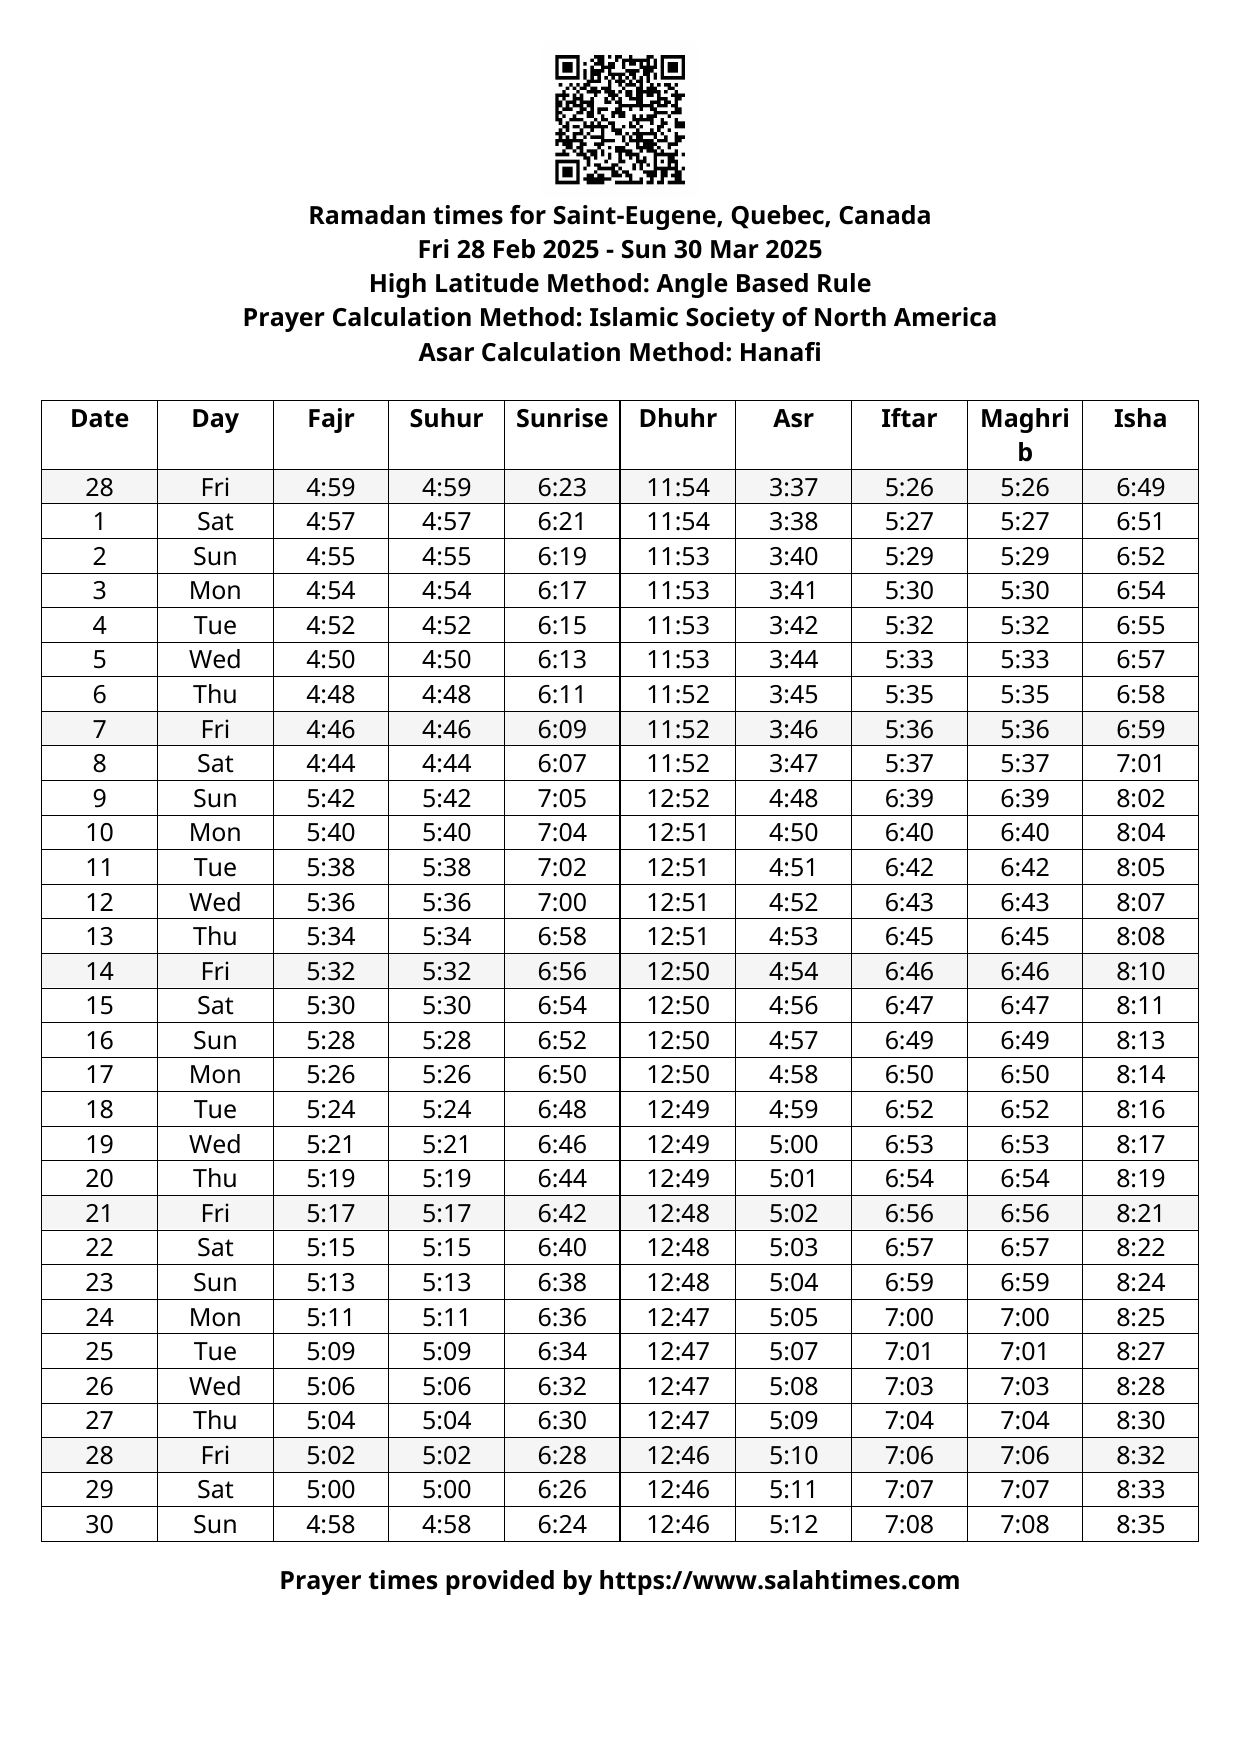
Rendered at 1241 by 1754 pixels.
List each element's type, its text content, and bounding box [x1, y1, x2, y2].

table_cell 6 [42, 677, 157, 711]
table_cell 15 [42, 989, 157, 1022]
table_cell 6:07 [505, 746, 619, 780]
table_cell 6:52 [1083, 539, 1198, 572]
table_cell 7:06 [852, 1438, 967, 1472]
table_cell 8:11 [1083, 989, 1198, 1022]
table_cell 11:53 [621, 643, 735, 676]
table_cell 7:07 [968, 1473, 1082, 1506]
table_cell 12:50 [621, 954, 735, 987]
table_cell Sat [158, 504, 273, 538]
table_cell Thu [158, 919, 273, 953]
text Fri 28 Feb 2025 - Sun 30 Mar 2025 [42, 232, 1198, 266]
table_cell 6:54 [968, 1161, 1082, 1195]
table_cell Thu [158, 1404, 273, 1437]
table_cell 4:48 [389, 677, 504, 711]
table_cell 8:05 [1083, 850, 1198, 884]
table_cell 10 [42, 816, 157, 849]
table_cell 4:46 [389, 712, 504, 745]
table_cell 12:47 [621, 1369, 735, 1402]
table_cell 5:00 [736, 1127, 851, 1160]
table_cell 5:30 [968, 574, 1082, 607]
table_cell 6:42 [968, 850, 1082, 884]
table_cell 5:19 [389, 1161, 504, 1195]
table_cell 5:02 [389, 1438, 504, 1472]
table_cell 6:15 [505, 608, 619, 642]
table_cell Wed [158, 885, 273, 918]
table_cell 8:16 [1083, 1092, 1198, 1126]
table_cell 5:37 [968, 746, 1082, 780]
table_cell 6:45 [852, 919, 967, 953]
table_cell 5 [42, 643, 157, 676]
table_cell 5:33 [852, 643, 967, 676]
table_cell 12:47 [621, 1404, 735, 1437]
table_cell 6:59 [968, 1265, 1082, 1299]
table_cell 5:13 [389, 1265, 504, 1299]
table_cell Mon [158, 1058, 273, 1091]
table_cell 3:45 [736, 677, 851, 711]
text Prayer Calculation Method: Islamic Society of North America [42, 300, 1198, 334]
table_cell 12:46 [621, 1473, 735, 1506]
table_cell 5:33 [968, 643, 1082, 676]
table_cell 1 [42, 504, 157, 538]
table_cell 5:01 [736, 1161, 851, 1195]
table_cell 11:53 [621, 608, 735, 642]
table_cell 5:17 [274, 1196, 388, 1229]
table_cell 5:24 [274, 1092, 388, 1126]
table_cell 6:40 [968, 816, 1082, 849]
table_cell 5:30 [852, 574, 967, 607]
table_cell 4:46 [274, 712, 388, 745]
table_cell 8:22 [1083, 1231, 1198, 1264]
table_cell 4:57 [389, 504, 504, 538]
table_cell 11:52 [621, 677, 735, 711]
table_cell 6:38 [505, 1265, 619, 1299]
table_cell 6:45 [968, 919, 1082, 953]
table_cell 4:59 [736, 1092, 851, 1126]
table_cell Tue [158, 1092, 273, 1126]
text Ramadan times for Saint-Eugene, Quebec, Canada [42, 198, 1198, 232]
table_cell 6:30 [505, 1404, 619, 1437]
table_cell 6:54 [1083, 574, 1198, 607]
table_cell 8:07 [1083, 885, 1198, 918]
table_cell 6:46 [852, 954, 967, 987]
table_cell 4:50 [736, 816, 851, 849]
table_cell 6:23 [505, 470, 619, 503]
table_cell 6:54 [852, 1161, 967, 1195]
table_cell 5:26 [389, 1058, 504, 1091]
table_cell 7:01 [968, 1334, 1082, 1368]
table_cell 5:42 [274, 781, 388, 814]
table_cell 8:28 [1083, 1369, 1198, 1402]
table_cell 6:11 [505, 677, 619, 711]
table_cell 3:46 [736, 712, 851, 745]
table_cell 6:13 [505, 643, 619, 676]
table_cell 22 [42, 1231, 157, 1264]
table_cell 8:04 [1083, 816, 1198, 849]
table_cell 7:08 [968, 1507, 1082, 1541]
table_cell 6:58 [505, 919, 619, 953]
table_cell 6:49 [852, 1023, 967, 1057]
table_cell Fri [158, 1196, 273, 1229]
table_cell 4:54 [389, 574, 504, 607]
table_cell 6:47 [968, 989, 1082, 1022]
table_cell 12:48 [621, 1265, 735, 1299]
table_cell 6:17 [505, 574, 619, 607]
table_cell 6:21 [505, 504, 619, 538]
table_cell 5:32 [389, 954, 504, 987]
table_cell 5:30 [274, 989, 388, 1022]
table_cell 12:51 [621, 850, 735, 884]
table_cell 12:49 [621, 1092, 735, 1126]
table_cell Sat [158, 746, 273, 780]
table_cell 6:56 [505, 954, 619, 987]
table_cell 4:59 [389, 470, 504, 503]
table_cell 13 [42, 919, 157, 953]
table_cell Sat [158, 1231, 273, 1264]
table_cell 6:46 [968, 954, 1082, 987]
table_cell 7:01 [1083, 746, 1198, 780]
table_cell 7:04 [505, 816, 619, 849]
table_cell 12:47 [621, 1300, 735, 1333]
table_cell 7:00 [505, 885, 619, 918]
table_cell 6:52 [505, 1023, 619, 1057]
table_cell 3:38 [736, 504, 851, 538]
table_cell 6:54 [505, 989, 619, 1022]
table_cell 5:04 [389, 1404, 504, 1437]
table_cell 12:50 [621, 989, 735, 1022]
table_cell 5:00 [389, 1473, 504, 1506]
table_cell 4:58 [736, 1058, 851, 1091]
table_cell Thu [158, 1161, 273, 1195]
table_cell 12:50 [621, 1058, 735, 1091]
table_cell 24 [42, 1300, 157, 1333]
table_cell 16 [42, 1023, 157, 1057]
table_cell 3:40 [736, 539, 851, 572]
table_cell 12 [42, 885, 157, 918]
table_cell Fri [158, 954, 273, 987]
table_cell 7:06 [968, 1438, 1082, 1472]
table_cell 6:28 [505, 1438, 619, 1472]
table_cell 9 [42, 781, 157, 814]
table_cell 6:49 [1083, 470, 1198, 503]
table_cell 5:42 [389, 781, 504, 814]
table_header Sunrise [505, 401, 619, 469]
table_cell 4:53 [736, 919, 851, 953]
table_cell 4:57 [736, 1023, 851, 1057]
table_cell 8:13 [1083, 1023, 1198, 1057]
table_header Iftar [852, 401, 967, 469]
table_cell Sun [158, 539, 273, 572]
table_cell 4:52 [389, 608, 504, 642]
table_cell 3:41 [736, 574, 851, 607]
table_header Day [158, 401, 273, 469]
table_cell 5:34 [274, 919, 388, 953]
table_cell 12:48 [621, 1196, 735, 1229]
table_cell Mon [158, 1300, 273, 1333]
table_cell 4:55 [389, 539, 504, 572]
table_cell 4:48 [736, 781, 851, 814]
table_cell Fri [158, 712, 273, 745]
table_cell 12:48 [621, 1231, 735, 1264]
table_cell 8:30 [1083, 1404, 1198, 1437]
table_cell 6:57 [852, 1231, 967, 1264]
table_cell 5:30 [389, 989, 504, 1022]
table_cell 5:29 [852, 539, 967, 572]
table_cell 5:35 [968, 677, 1082, 711]
table_cell Tue [158, 850, 273, 884]
table_cell 11:53 [621, 574, 735, 607]
table_cell 8:14 [1083, 1058, 1198, 1091]
table_cell 18 [42, 1092, 157, 1126]
table_header Suhur [389, 401, 504, 469]
table_cell 6:50 [968, 1058, 1082, 1091]
table_cell 5:10 [736, 1438, 851, 1472]
table_cell 4:52 [274, 608, 388, 642]
table_cell 6:40 [505, 1231, 619, 1264]
table_cell 4:50 [274, 643, 388, 676]
table_cell 4:55 [274, 539, 388, 572]
table_cell 8 [42, 746, 157, 780]
table_cell 5:28 [274, 1023, 388, 1057]
table_cell 6:56 [968, 1196, 1082, 1229]
table_cell 5:34 [389, 919, 504, 953]
table_cell 5:27 [968, 504, 1082, 538]
table_cell 5:38 [389, 850, 504, 884]
table_cell 5:07 [736, 1334, 851, 1368]
table_cell 8:21 [1083, 1196, 1198, 1229]
text High Latitude Method: Angle Based Rule [42, 266, 1198, 300]
table_cell 8:35 [1083, 1507, 1198, 1541]
table_cell 5:26 [968, 470, 1082, 503]
table_cell 11:52 [621, 712, 735, 745]
table_cell 6:52 [852, 1092, 967, 1126]
table_cell 4:59 [274, 470, 388, 503]
table_cell 5:40 [389, 816, 504, 849]
table_cell 5:37 [852, 746, 967, 780]
table_cell 6:59 [1083, 712, 1198, 745]
table_cell 28 [42, 470, 157, 503]
table_cell 11:54 [621, 470, 735, 503]
table_cell 5:04 [736, 1265, 851, 1299]
table_cell 5:32 [968, 608, 1082, 642]
table_cell 12:49 [621, 1161, 735, 1195]
table_cell 6:50 [505, 1058, 619, 1091]
table_header Asr [736, 401, 851, 469]
table_cell 5:36 [389, 885, 504, 918]
table_cell 5:24 [389, 1092, 504, 1126]
table_cell 5:36 [968, 712, 1082, 745]
table_cell 29 [42, 1473, 157, 1506]
table_cell 6:55 [1083, 608, 1198, 642]
table_cell 4:48 [274, 677, 388, 711]
table_cell 5:21 [274, 1127, 388, 1160]
table_cell 4:44 [274, 746, 388, 780]
table_cell 5:13 [274, 1265, 388, 1299]
table_cell 5:00 [274, 1473, 388, 1506]
table_cell Sun [158, 1507, 273, 1541]
table_cell 5:09 [736, 1404, 851, 1437]
table_cell 7:03 [968, 1369, 1082, 1402]
table_cell 3:44 [736, 643, 851, 676]
table_cell 12:46 [621, 1507, 735, 1541]
table_cell Sat [158, 989, 273, 1022]
table_cell Fri [158, 470, 273, 503]
table_cell 12:51 [621, 919, 735, 953]
table_cell 5:06 [389, 1369, 504, 1402]
picture [542, 41, 699, 198]
table_header Dhuhr [621, 401, 735, 469]
table_cell 20 [42, 1161, 157, 1195]
table_cell 12:51 [621, 816, 735, 849]
table_cell 5:26 [852, 470, 967, 503]
table_cell 7:01 [852, 1334, 967, 1368]
table_cell 8:33 [1083, 1473, 1198, 1506]
table_cell 12:50 [621, 1023, 735, 1057]
table_cell 5:06 [274, 1369, 388, 1402]
table_cell 7:00 [852, 1300, 967, 1333]
table_cell 8:02 [1083, 781, 1198, 814]
table_cell 5:40 [274, 816, 388, 849]
table_cell 5:29 [968, 539, 1082, 572]
table_cell Thu [158, 677, 273, 711]
table_cell 11:53 [621, 539, 735, 572]
table_cell 3:42 [736, 608, 851, 642]
table_cell Sun [158, 781, 273, 814]
text Asar Calculation Method: Hanafi [42, 334, 1198, 368]
table_cell 4:58 [389, 1507, 504, 1541]
table_cell 6:42 [505, 1196, 619, 1229]
table_cell 2 [42, 539, 157, 572]
table_cell 21 [42, 1196, 157, 1229]
table_cell 5:15 [389, 1231, 504, 1264]
table_cell 5:11 [274, 1300, 388, 1333]
table_cell 5:36 [274, 885, 388, 918]
table_cell Tue [158, 608, 273, 642]
table_cell Mon [158, 574, 273, 607]
table_cell 5:38 [274, 850, 388, 884]
table_cell 5:17 [389, 1196, 504, 1229]
table_cell 6:47 [852, 989, 967, 1022]
table_cell 5:36 [852, 712, 967, 745]
table_cell 6:39 [852, 781, 967, 814]
table_cell 27 [42, 1404, 157, 1437]
table_cell 7:00 [968, 1300, 1082, 1333]
table_cell 5:02 [274, 1438, 388, 1472]
table_cell 4:51 [736, 850, 851, 884]
table_cell 7 [42, 712, 157, 745]
table_cell 5:09 [274, 1334, 388, 1368]
text Prayer times provided by https://www.salahtimes.com [42, 1563, 1198, 1597]
table_cell 8:32 [1083, 1438, 1198, 1472]
table_cell 6:57 [968, 1231, 1082, 1264]
table_cell Mon [158, 816, 273, 849]
table_header Date [42, 401, 157, 469]
table_cell 8:19 [1083, 1161, 1198, 1195]
table_cell 6:34 [505, 1334, 619, 1368]
table_cell 6:53 [968, 1127, 1082, 1160]
table_cell 6:44 [505, 1161, 619, 1195]
table_cell 19 [42, 1127, 157, 1160]
table_cell 12:52 [621, 781, 735, 814]
table_cell 5:11 [736, 1473, 851, 1506]
table_cell Wed [158, 1127, 273, 1160]
table_cell 5:08 [736, 1369, 851, 1402]
table_cell Sun [158, 1265, 273, 1299]
table_cell 6:48 [505, 1092, 619, 1126]
table_cell 4:54 [736, 954, 851, 987]
table_cell 5:28 [389, 1023, 504, 1057]
table_cell 6:42 [852, 850, 967, 884]
table_cell 12:46 [621, 1438, 735, 1472]
table_cell 6:51 [1083, 504, 1198, 538]
table_cell 6:59 [852, 1265, 967, 1299]
table_cell 6:53 [852, 1127, 967, 1160]
table_header Fajr [274, 401, 388, 469]
table_cell 12:47 [621, 1334, 735, 1368]
table_cell 5:03 [736, 1231, 851, 1264]
table_cell 6:36 [505, 1300, 619, 1333]
table_cell 6:26 [505, 1473, 619, 1506]
table_cell 8:17 [1083, 1127, 1198, 1160]
table_cell 6:40 [852, 816, 967, 849]
table_cell 6:58 [1083, 677, 1198, 711]
table_cell 11:52 [621, 746, 735, 780]
table_header Isha [1083, 401, 1198, 469]
table_cell 3 [42, 574, 157, 607]
table_cell 11:54 [621, 504, 735, 538]
table_cell 6:09 [505, 712, 619, 745]
table_cell 5:19 [274, 1161, 388, 1195]
table_cell 5:15 [274, 1231, 388, 1264]
table_cell 8:10 [1083, 954, 1198, 987]
table_cell 5:09 [389, 1334, 504, 1368]
table_cell Fri [158, 1438, 273, 1472]
table_cell 4:44 [389, 746, 504, 780]
table_cell 5:26 [274, 1058, 388, 1091]
table_cell 6:49 [968, 1023, 1082, 1057]
table_cell Sat [158, 1473, 273, 1506]
table_cell 17 [42, 1058, 157, 1091]
table_cell 7:07 [852, 1473, 967, 1506]
table_cell 7:05 [505, 781, 619, 814]
table_cell Sun [158, 1023, 273, 1057]
table_cell 6:43 [852, 885, 967, 918]
table_cell 6:43 [968, 885, 1082, 918]
table_cell 12:49 [621, 1127, 735, 1160]
table_cell 4:50 [389, 643, 504, 676]
table_cell 3:47 [736, 746, 851, 780]
table_cell 4:52 [736, 885, 851, 918]
table_cell 8:25 [1083, 1300, 1198, 1333]
table_cell 28 [42, 1438, 157, 1472]
table_cell 5:11 [389, 1300, 504, 1333]
table_cell 5:32 [274, 954, 388, 987]
table_cell 25 [42, 1334, 157, 1368]
table_cell 7:03 [852, 1369, 967, 1402]
table_cell 5:35 [852, 677, 967, 711]
table_cell 5:21 [389, 1127, 504, 1160]
table_cell 3:37 [736, 470, 851, 503]
table_cell 6:19 [505, 539, 619, 572]
table_cell 7:04 [852, 1404, 967, 1437]
table_cell 7:04 [968, 1404, 1082, 1437]
table_cell 4:56 [736, 989, 851, 1022]
table_cell 6:32 [505, 1369, 619, 1402]
table_cell 4:54 [274, 574, 388, 607]
table_cell 11 [42, 850, 157, 884]
table_cell 6:24 [505, 1507, 619, 1541]
table_cell 26 [42, 1369, 157, 1402]
table_cell 12:51 [621, 885, 735, 918]
table_cell 4:58 [274, 1507, 388, 1541]
table_cell 5:05 [736, 1300, 851, 1333]
table_header Maghrib [968, 401, 1082, 469]
table_cell 6:46 [505, 1127, 619, 1160]
table_cell 5:04 [274, 1404, 388, 1437]
table_cell 6:52 [968, 1092, 1082, 1126]
table_cell Wed [158, 643, 273, 676]
table_cell 5:32 [852, 608, 967, 642]
table_cell 4:57 [274, 504, 388, 538]
table_cell 8:24 [1083, 1265, 1198, 1299]
table_cell 14 [42, 954, 157, 987]
table_cell 5:02 [736, 1196, 851, 1229]
table_cell 30 [42, 1507, 157, 1541]
table_cell Wed [158, 1369, 273, 1402]
table_cell 5:27 [852, 504, 967, 538]
table_cell 6:50 [852, 1058, 967, 1091]
table_cell 5:12 [736, 1507, 851, 1541]
table_cell 7:08 [852, 1507, 967, 1541]
table_cell 6:56 [852, 1196, 967, 1229]
table_cell 7:02 [505, 850, 619, 884]
table_cell 4 [42, 608, 157, 642]
table_cell 6:39 [968, 781, 1082, 814]
table_cell 23 [42, 1265, 157, 1299]
table_cell 8:08 [1083, 919, 1198, 953]
table_cell 6:57 [1083, 643, 1198, 676]
table_cell Tue [158, 1334, 273, 1368]
table_cell 8:27 [1083, 1334, 1198, 1368]
